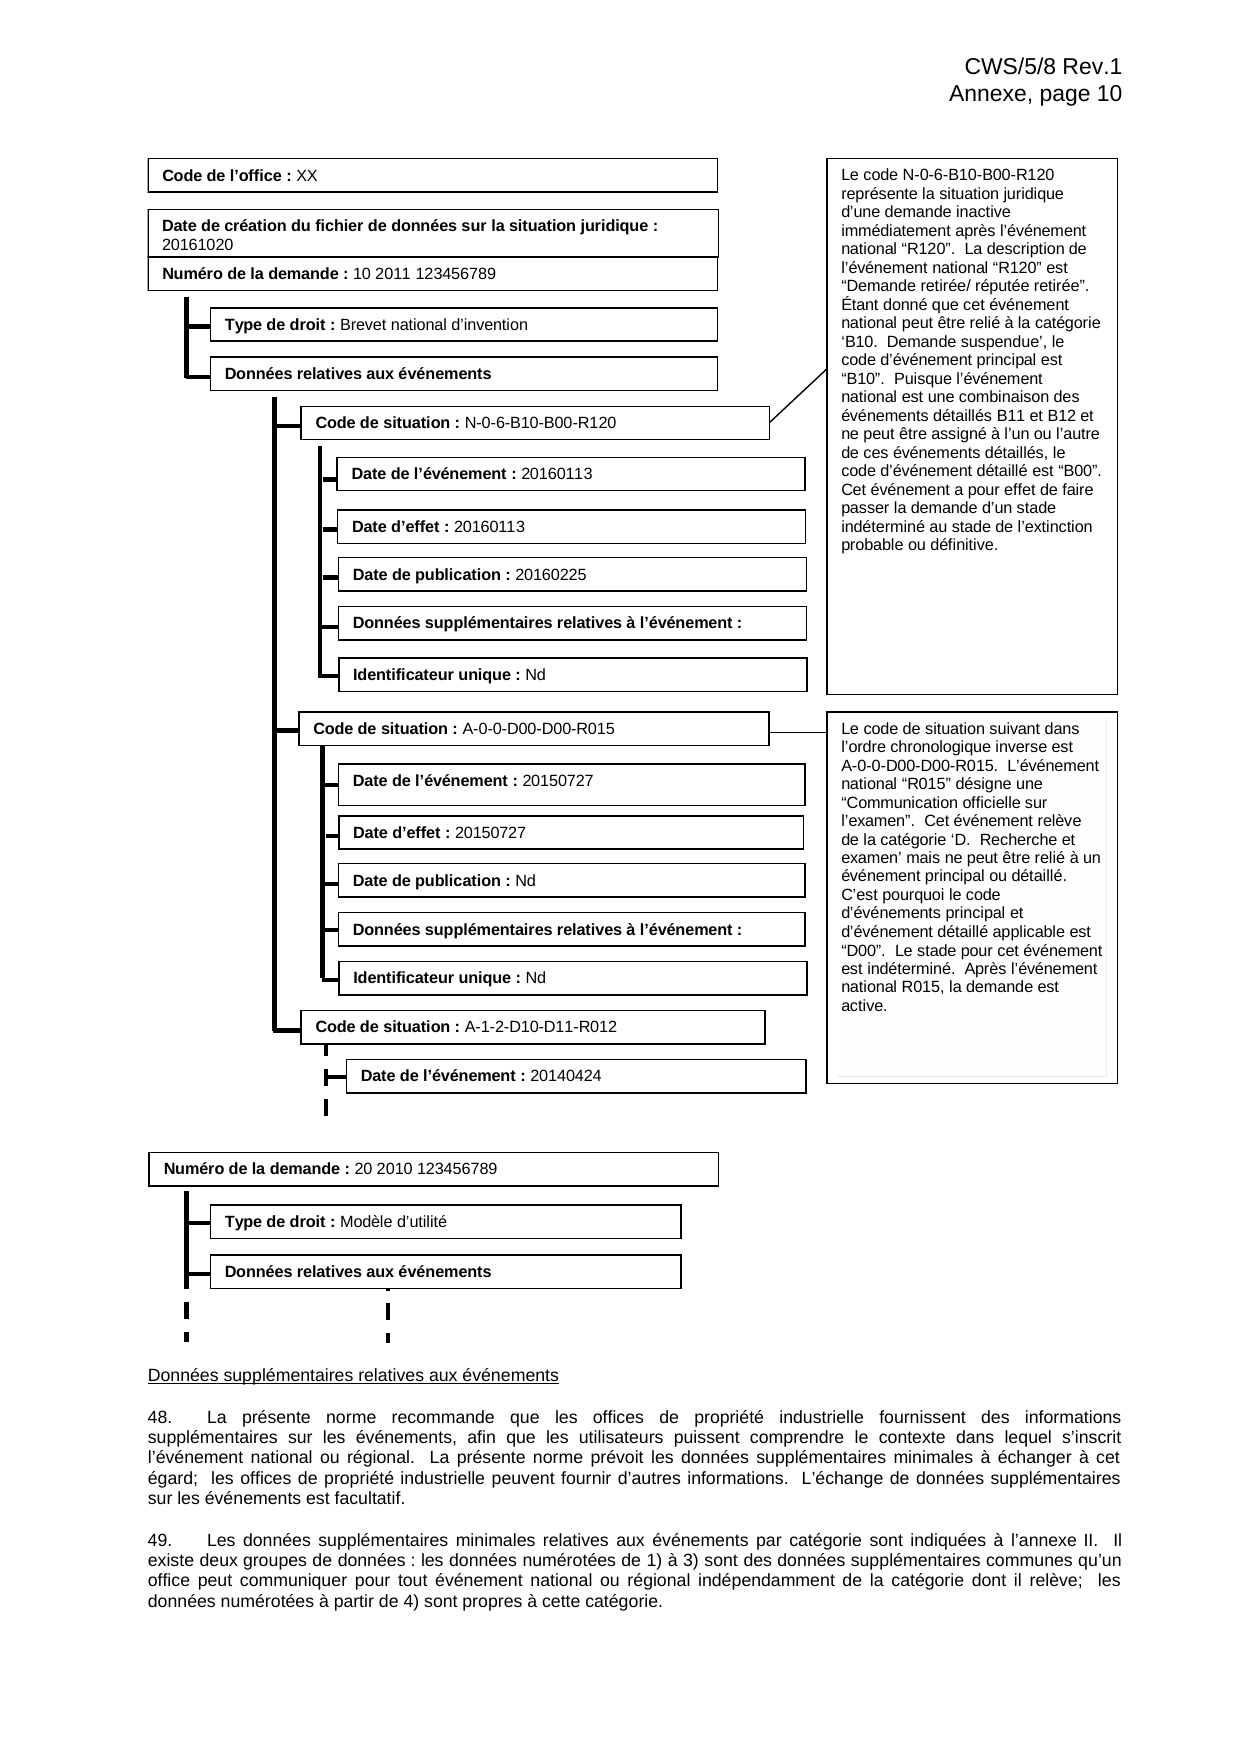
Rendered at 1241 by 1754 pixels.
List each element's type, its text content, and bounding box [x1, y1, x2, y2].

subtitle Données supplémentaires relatives aux événements [148, 1365, 1122, 1386]
list Les données supplémentaires minimales relatives aux événements par catégorie sont indiquées à l’annexe II. Il existe deux groupes de données : les données numérotées de 1) à 3) sont des données supplémentaires communes qu’un office peut communiquer pour tout événement national ou régional indépendamment de la catégorie dont il relève; les données numérotées à partir de 4) sont propres à cette catégorie. [147, 1529, 1122, 1611]
list La présente norme recommande que les offices de propriété industrielle fournissent des informations supplémentaires sur les événements, afin que les utilisateurs puissent comprendre le contexte dans lequel s’inscrit l’événement national ou régional. La présente norme prévoit les données supplémentaires minimales à échanger à cet égard; les offices de propriété industrielle peuvent fournir d’autres informations. L’échange de données supplémentaires sur les événements est facultatif. [147, 1406, 1122, 1508]
